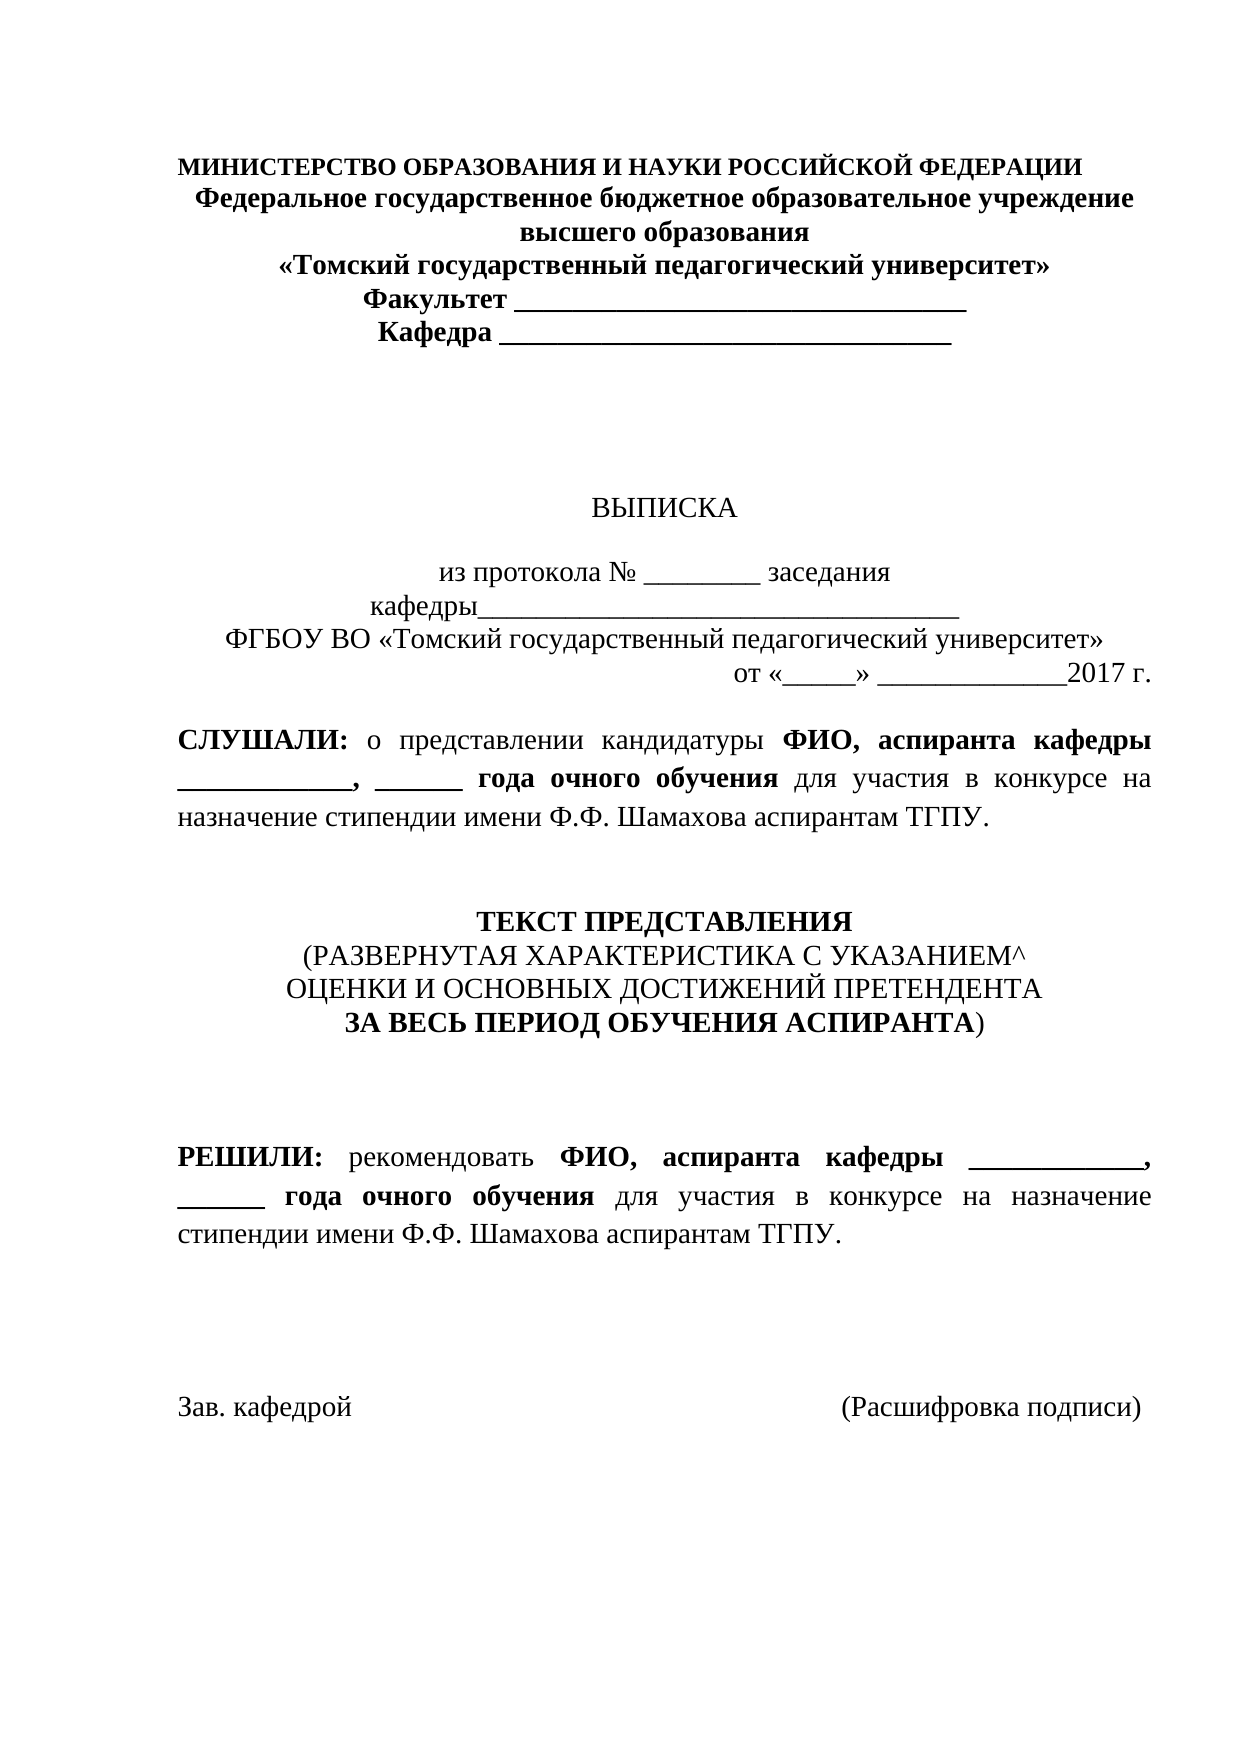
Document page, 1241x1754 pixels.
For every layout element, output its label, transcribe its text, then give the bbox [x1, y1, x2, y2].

text МИНИСТЕРСТВО ОБРАЗОВАНИЯ И НАУКИ РОССИЙСКОЙ ФЕДЕРАЦИИ [177, 152, 1152, 180]
text кафедры_________________________________ [177, 588, 1152, 621]
text ЗА ВЕСЬ ПЕРИОД ОБУЧЕНИЯ АСПИРАНТА) [177, 1005, 1152, 1039]
text ТЕКСТ ПРЕДСТАВЛЕНИЯ [177, 904, 1152, 938]
text Зав. кафедрой (Расшифровка подписи) [177, 1389, 1152, 1423]
text Кафедра _______________________________ [177, 314, 1152, 348]
text Федеральное государственное бюджетное образовательное учреждение [177, 180, 1152, 214]
text высшего образования [177, 214, 1152, 247]
text ФГБОУ ВО «Томский государственный педагогический университет» [177, 621, 1152, 655]
subtitle Выписка [177, 490, 1152, 524]
text из протокола № ________ заседания [177, 554, 1152, 588]
text от «_____» _____________2017 г. [177, 655, 1152, 688]
text ОЦЕНКИ И ОСНОВНЫХ ДОСТИЖЕНИЙ ПРЕТЕНДЕНТА [177, 972, 1152, 1005]
text (РАЗВЕРНУТАЯ ХАРАКТЕРИСТИКА С УКАЗАНИЕМ^ [177, 938, 1152, 972]
text Факультет _______________________________ [177, 281, 1152, 314]
text «Томский государственный педагогический университет» [177, 247, 1152, 281]
text РЕШИЛИ: рекомендовать ФИО, аспиранта кафедры ____________, ______ года очного обучения для участия в конкурсе на назначение стипендии имени Ф.Ф. Шамахова аспирантам ТГПУ. [177, 1139, 1152, 1250]
text СЛУШАЛИ: о представлении кандидатуры ФИО, аспиранта кафедры ____________, ______ года очного обучения для участия в конкурсе на назначение стипендии имени Ф.Ф. Шамахова аспирантам ТГПУ. [177, 722, 1152, 832]
